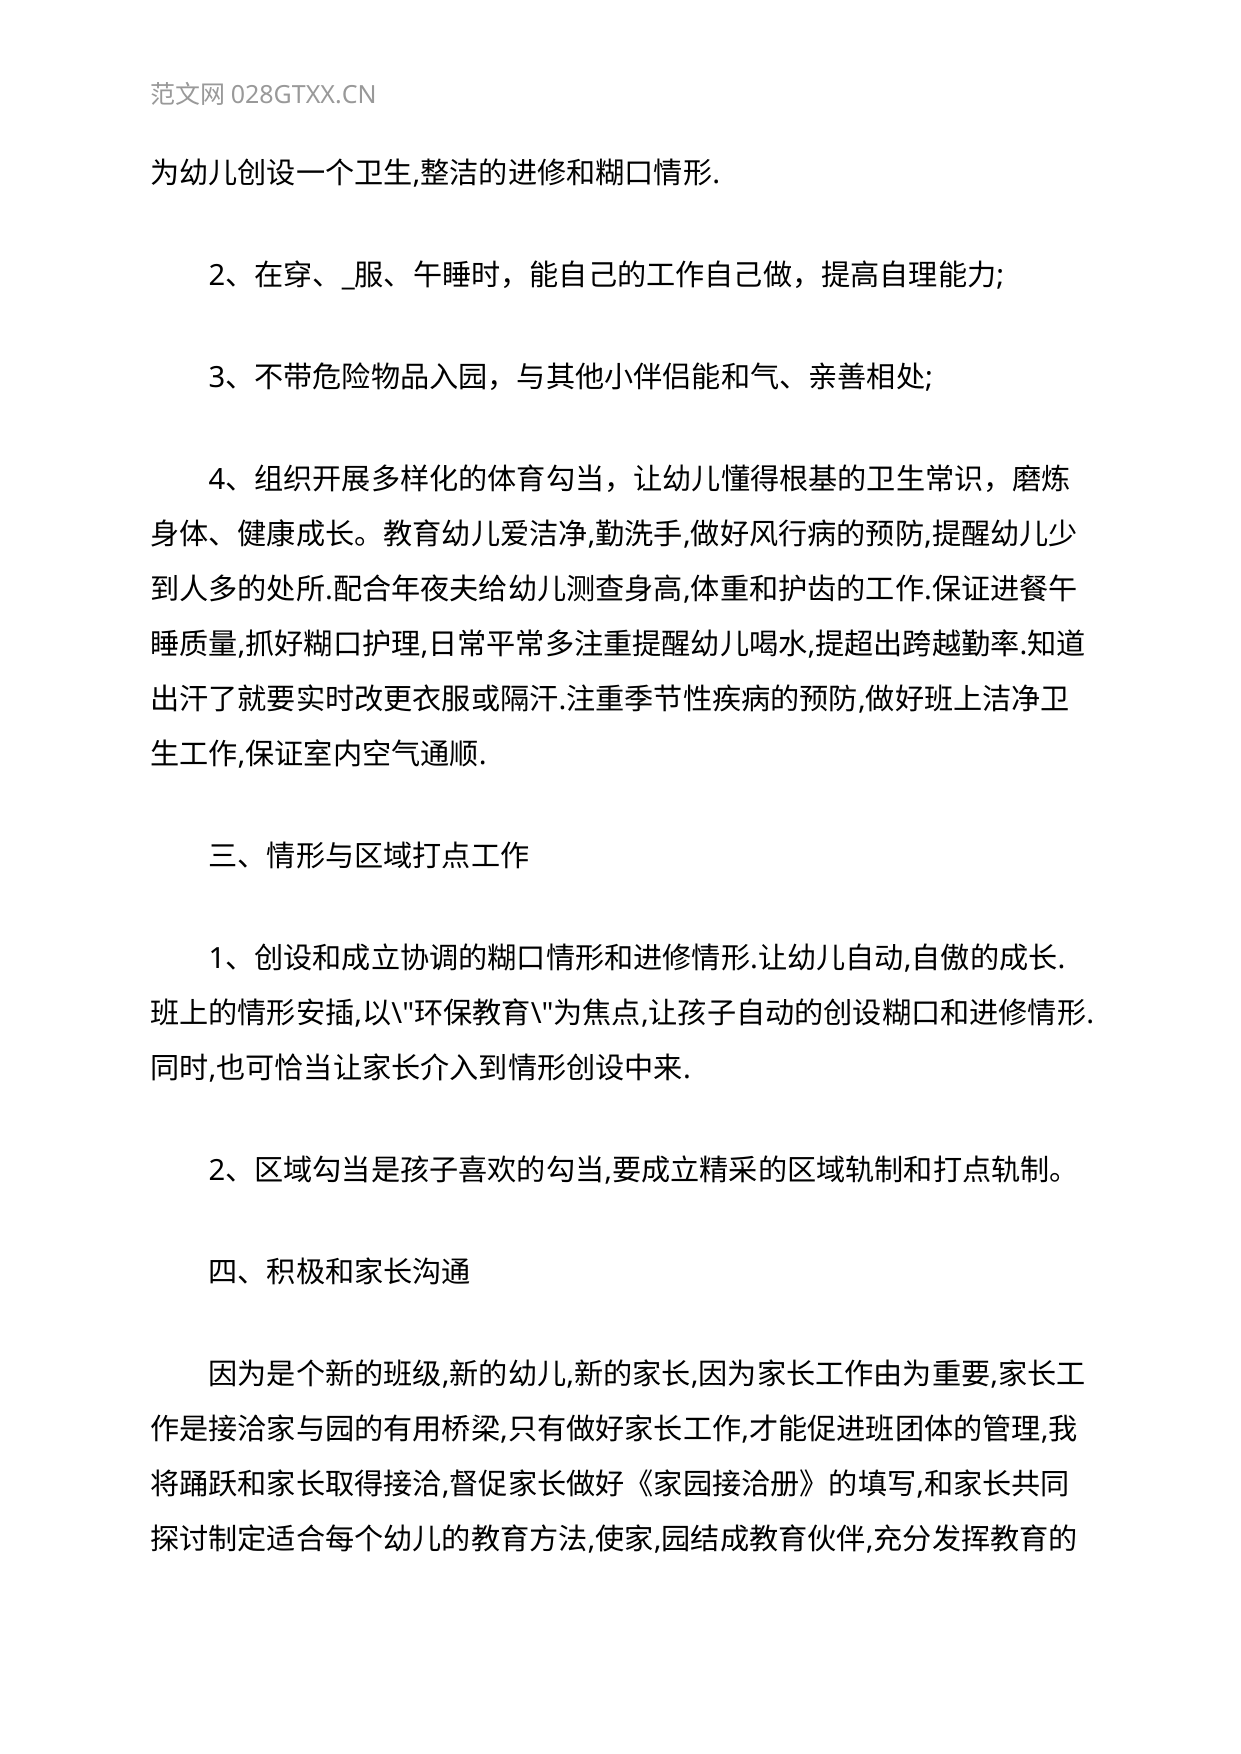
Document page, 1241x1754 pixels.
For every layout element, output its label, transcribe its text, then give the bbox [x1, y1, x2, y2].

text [150, 1350, 1090, 1558]
text 4、组织开展多样化的体育勾当，让幼儿懂得根基的卫生常识，磨炼身体、健康成长。教育幼儿爱洁净,勤洗手,做好风行病的预防,提醒幼儿少到人多的处所.配合年夜夫给幼儿测查身高,体重和护齿的工作.保证进餐午睡质量,抓好糊口护理,日常平常多注重提醒幼儿喝水,提超出跨越勤率.知道出汗了就要实时改更衣服或隔汗.注重季节性疾病的预防,做好班上洁净卫生工作,保证室内空气通顺. [150, 456, 1090, 773]
text 1、创设和成立协调的糊口情形和进修情形.让幼儿自动,自傲的成长.班上的情形安插,以\"环保教育\"为焦点,让孩子自动的创设糊口和进修情形.同时,也可恰当让家长介入到情形创设中来. [150, 935, 1090, 1087]
text 2、在穿、_服、午睡时，能自己的工作自己做，提高自理能力; [150, 252, 1090, 294]
text 2、区域勾当是孩子喜欢的勾当,要成立精采的区域轨制和打点轨制。 [150, 1147, 1090, 1189]
text 四、积极和家长沟通 [150, 1249, 1090, 1291]
text 三、情形与区域打点工作 [150, 833, 1090, 875]
text 3、不带危险物品入园，与其他小伴侣能和气、亲善相处; [150, 354, 1090, 396]
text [150, 150, 1090, 192]
